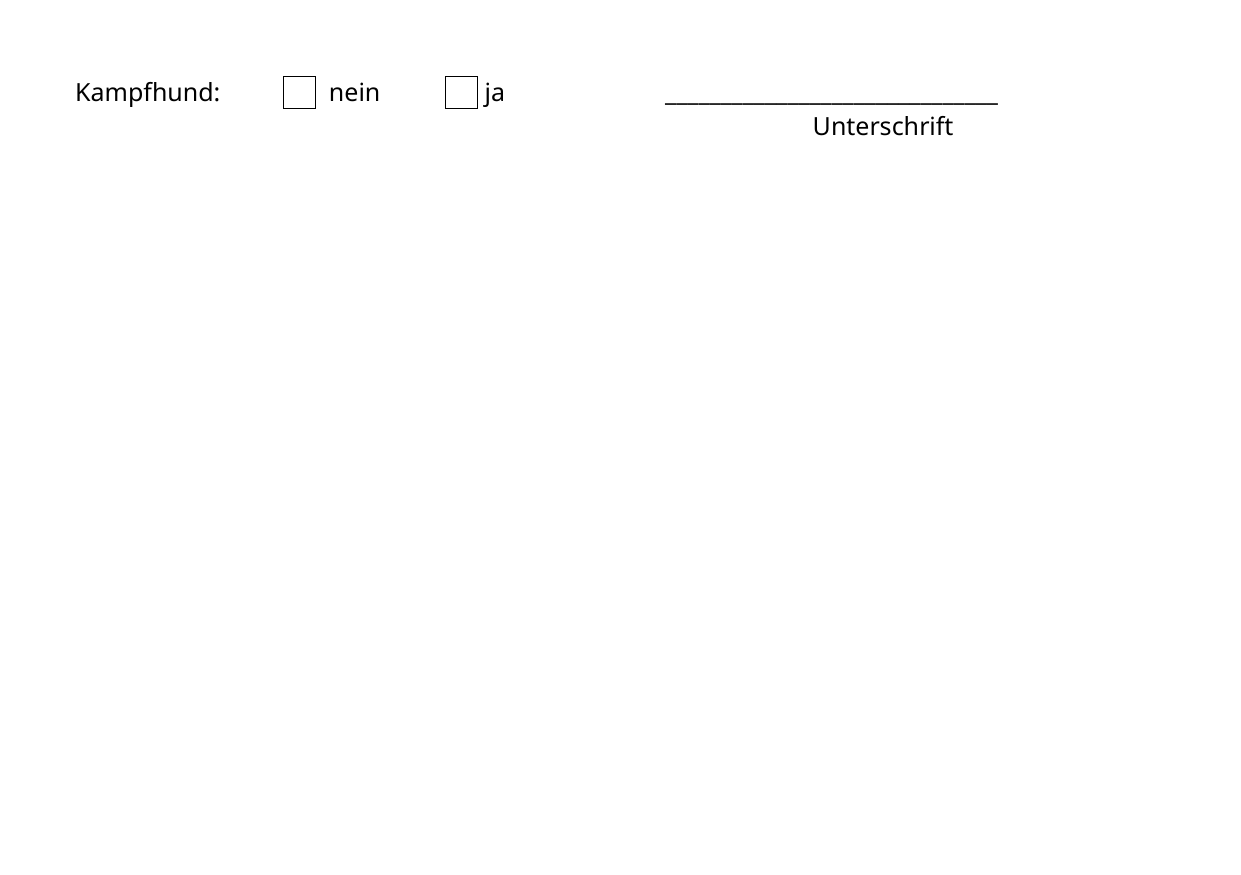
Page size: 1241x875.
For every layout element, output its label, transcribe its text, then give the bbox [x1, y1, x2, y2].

text Unterschrift [75, 109, 1165, 143]
text Kampfhund: nein ja ______________________________ [75, 75, 1165, 109]
